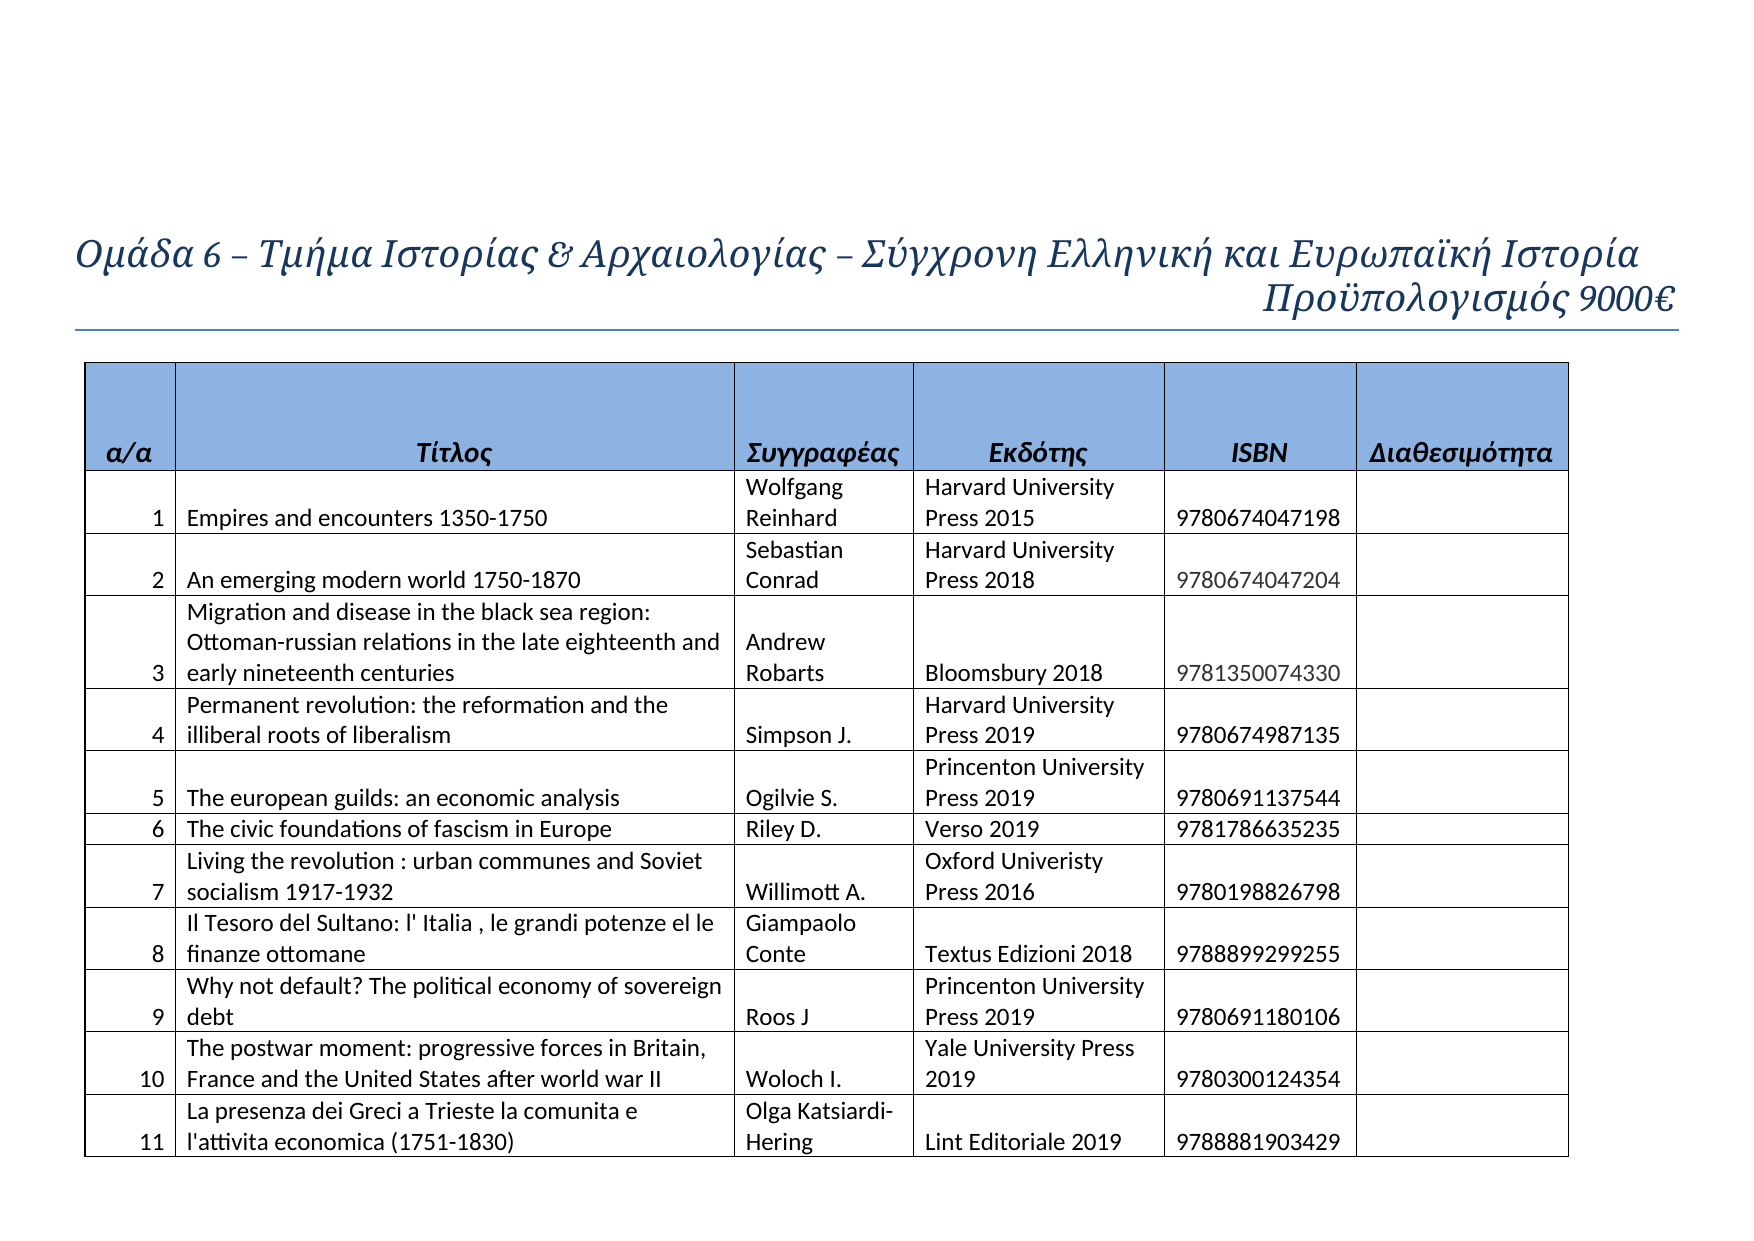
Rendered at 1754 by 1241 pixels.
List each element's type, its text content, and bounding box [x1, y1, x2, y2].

table_cell Living the revolution : urban communes and Soviet socialism 1917-1932 [176, 845, 734, 907]
table_cell Ogilvie S. [735, 751, 913, 812]
table_cell 3 [86, 596, 175, 687]
table_cell La presenza dei Greci a Trieste la comunita e l'attivita economica (1751-1830) [176, 1095, 734, 1156]
table_cell Harvard University Press 2019 [914, 689, 1164, 750]
table_cell [1357, 1095, 1568, 1156]
table_cell Wolfgang Reinhard [735, 471, 913, 532]
table_header α/α [86, 363, 175, 470]
table_cell Il Tesoro del Sultano: l' Italia , le grandi potenze el le finanze ottomane [176, 908, 734, 969]
table_cell 4 [86, 689, 175, 750]
table_cell Lint Editoriale 2019 [914, 1095, 1164, 1156]
table_cell 8 [86, 908, 175, 969]
table_cell 9780691137544 [1165, 751, 1356, 812]
table_cell Why not default? The political economy of sovereign debt [176, 970, 734, 1031]
table_cell [1357, 1032, 1568, 1094]
table_cell 9780691180106 [1165, 970, 1356, 1031]
table_cell 9780300124354 [1165, 1032, 1356, 1094]
table_cell 10 [86, 1032, 175, 1094]
table_header Τίτλος [176, 363, 734, 470]
table_header Διαθεσιμότητα [1357, 363, 1568, 470]
table_cell [1357, 845, 1568, 907]
title Ομάδα 6 – Τμήμα Ιστορίας & Αρχαιολογίας – Σύγχρονη Ελληνική και Ευρωπαϊκή Ιστορία [75, 234, 1679, 277]
table_header ISBN [1165, 363, 1356, 470]
table_cell 2 [86, 534, 175, 595]
table_cell Princenton University Press 2019 [914, 970, 1164, 1031]
table_cell [1357, 471, 1568, 532]
table_cell 5 [86, 751, 175, 812]
table_cell [1357, 908, 1568, 969]
table_cell 9781350074330 [1165, 596, 1356, 687]
table_cell The postwar moment: progressive forces in Britain, France and the United States after world war II [176, 1032, 734, 1094]
table_cell Migration and disease in the black sea region: Ottoman-russian relations in the late eighteenth and early nineteenth centuries [176, 596, 734, 687]
table_cell [1357, 689, 1568, 750]
table_cell 11 [86, 1095, 175, 1156]
table_cell [1357, 534, 1568, 595]
table_cell Harvard University Press 2015 [914, 471, 1164, 532]
table_cell Princenton University Press 2019 [914, 751, 1164, 812]
table_cell [1357, 970, 1568, 1031]
table_cell Textus Edizioni 2018 [914, 908, 1164, 969]
table_cell 9788881903429 [1165, 1095, 1356, 1156]
table_cell The european guilds: an economic analysis [176, 751, 734, 812]
table_cell 6 [86, 814, 175, 844]
table_cell 9 [86, 970, 175, 1031]
table_cell 9780198826798 [1165, 845, 1356, 907]
table_cell Oxford Univeristy Press 2016 [914, 845, 1164, 907]
table_cell 9780674047204 [1165, 534, 1356, 595]
table_cell Yale University Press 2019 [914, 1032, 1164, 1094]
table_cell [1357, 596, 1568, 687]
table_cell Harvard University Press 2018 [914, 534, 1164, 595]
table_cell Empires and encounters 1350-1750 [176, 471, 734, 532]
table_cell Sebastian Conrad [735, 534, 913, 595]
table_cell 1 [86, 471, 175, 532]
table_cell 9780674987135 [1165, 689, 1356, 750]
table_cell Permanent revolution: the reformation and the illiberal roots of liberalism [176, 689, 734, 750]
table_cell Roos J [735, 970, 913, 1031]
table_cell [1357, 814, 1568, 844]
table_cell 9780674047198 [1165, 471, 1356, 532]
table_header Συγγραφέας [735, 363, 913, 470]
table_cell [1357, 751, 1568, 812]
table_cell 7 [86, 845, 175, 907]
table_cell Willimott A. [735, 845, 913, 907]
table_cell 9788899299255 [1165, 908, 1356, 969]
table_cell Olga Katsiardi-Hering [735, 1095, 913, 1156]
table_cell Verso 2019 [914, 814, 1164, 844]
title Προϋπολογισμός 9000€ [75, 277, 1679, 329]
table_cell 9781786635235 [1165, 814, 1356, 844]
table_cell Simpson J. [735, 689, 913, 750]
table_cell Woloch I. [735, 1032, 913, 1094]
table_cell Bloomsbury 2018 [914, 596, 1164, 687]
table_cell Andrew Robarts [735, 596, 913, 687]
table_cell Giampaolo Conte [735, 908, 913, 969]
table_cell Riley D. [735, 814, 913, 844]
table_cell An emerging modern world 1750-1870 [176, 534, 734, 595]
table_header Εκδότης [914, 363, 1164, 470]
table_cell The civic foundations of fascism in Europe [176, 814, 734, 844]
